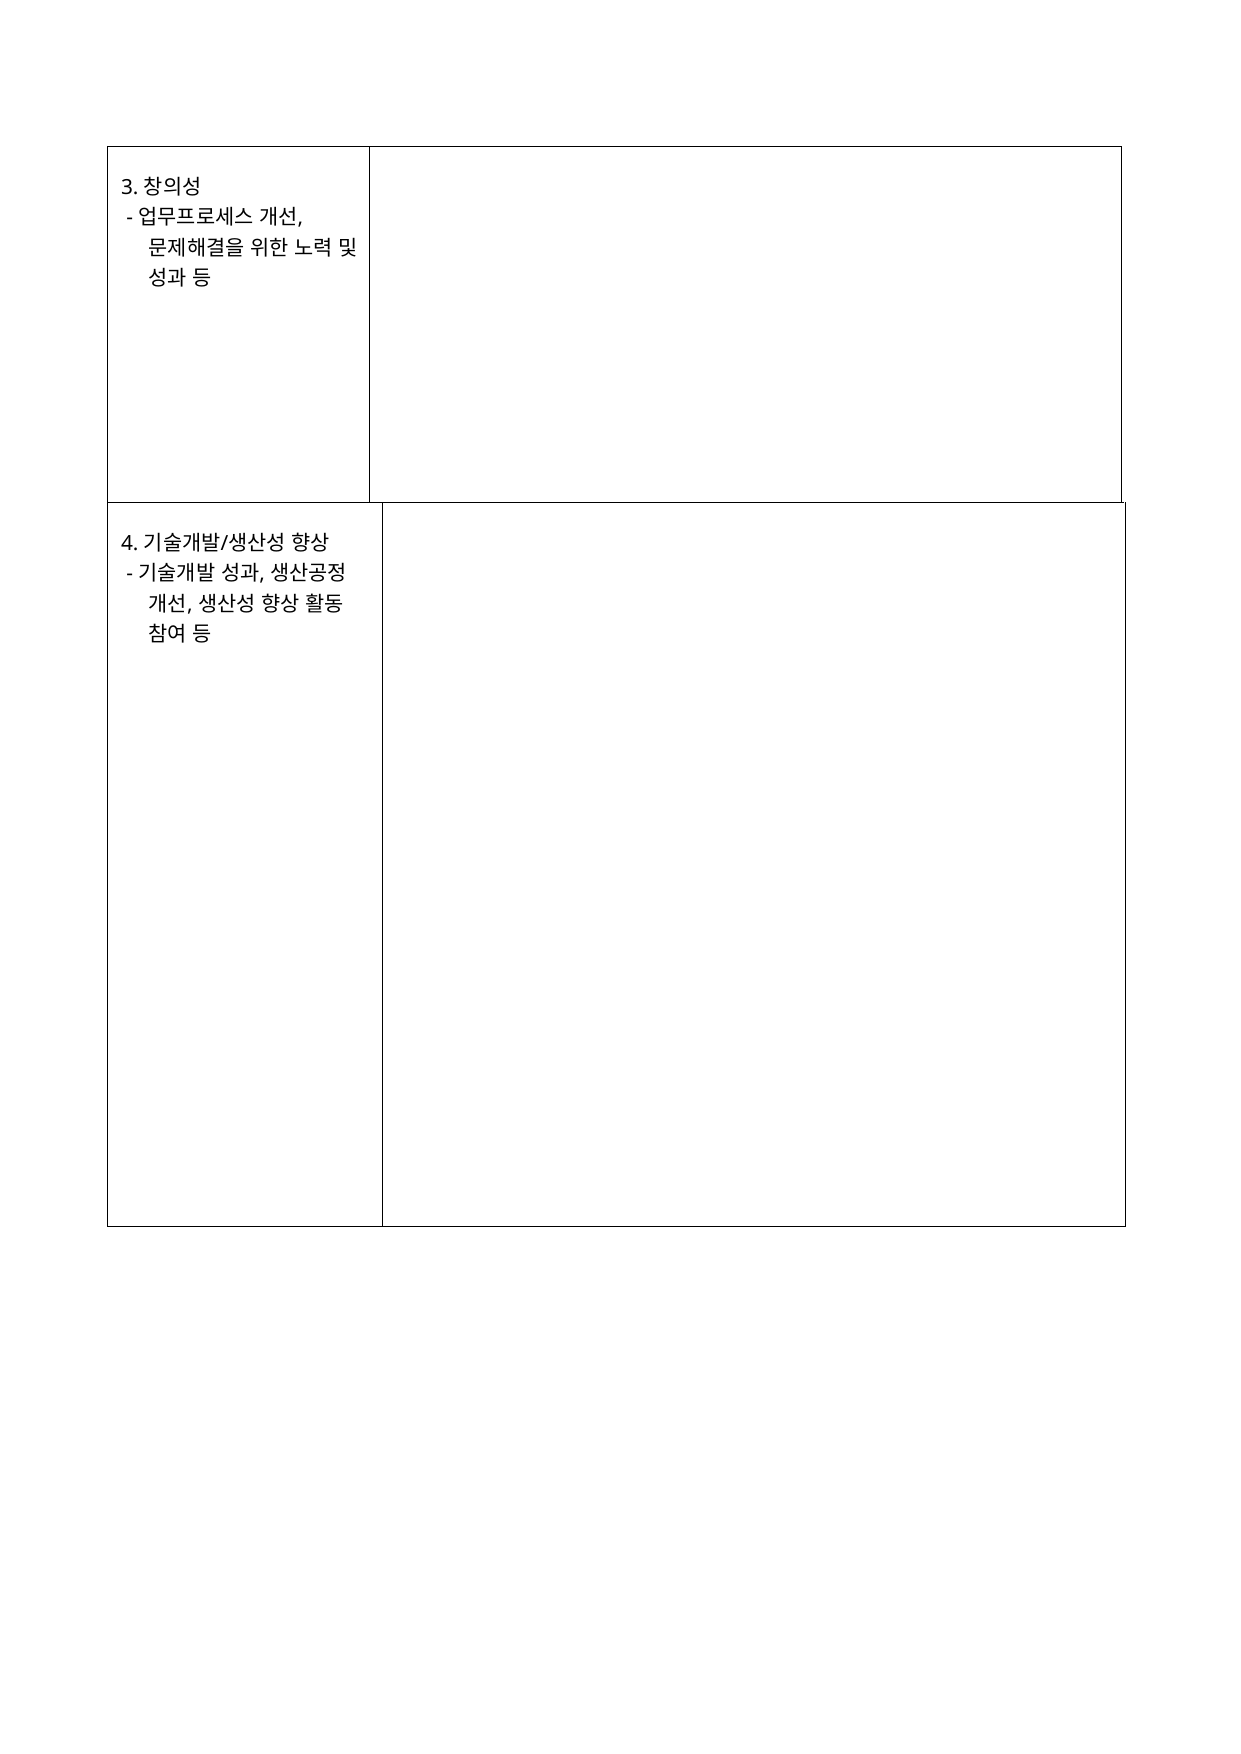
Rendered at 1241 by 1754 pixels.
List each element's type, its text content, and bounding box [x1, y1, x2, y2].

table_cell 3. 창의성 - 업무프로세스 개선, 문제해결을 위한 노력 및 성과 등 [108, 147, 369, 502]
table_cell [370, 147, 1121, 502]
table_cell 4. 기술개발/생산성 향상 - 기술개발 성과, 생산공정 개선, 생산성 향상 활동 참여 등 [108, 503, 382, 1226]
table_cell [383, 502, 1125, 1226]
